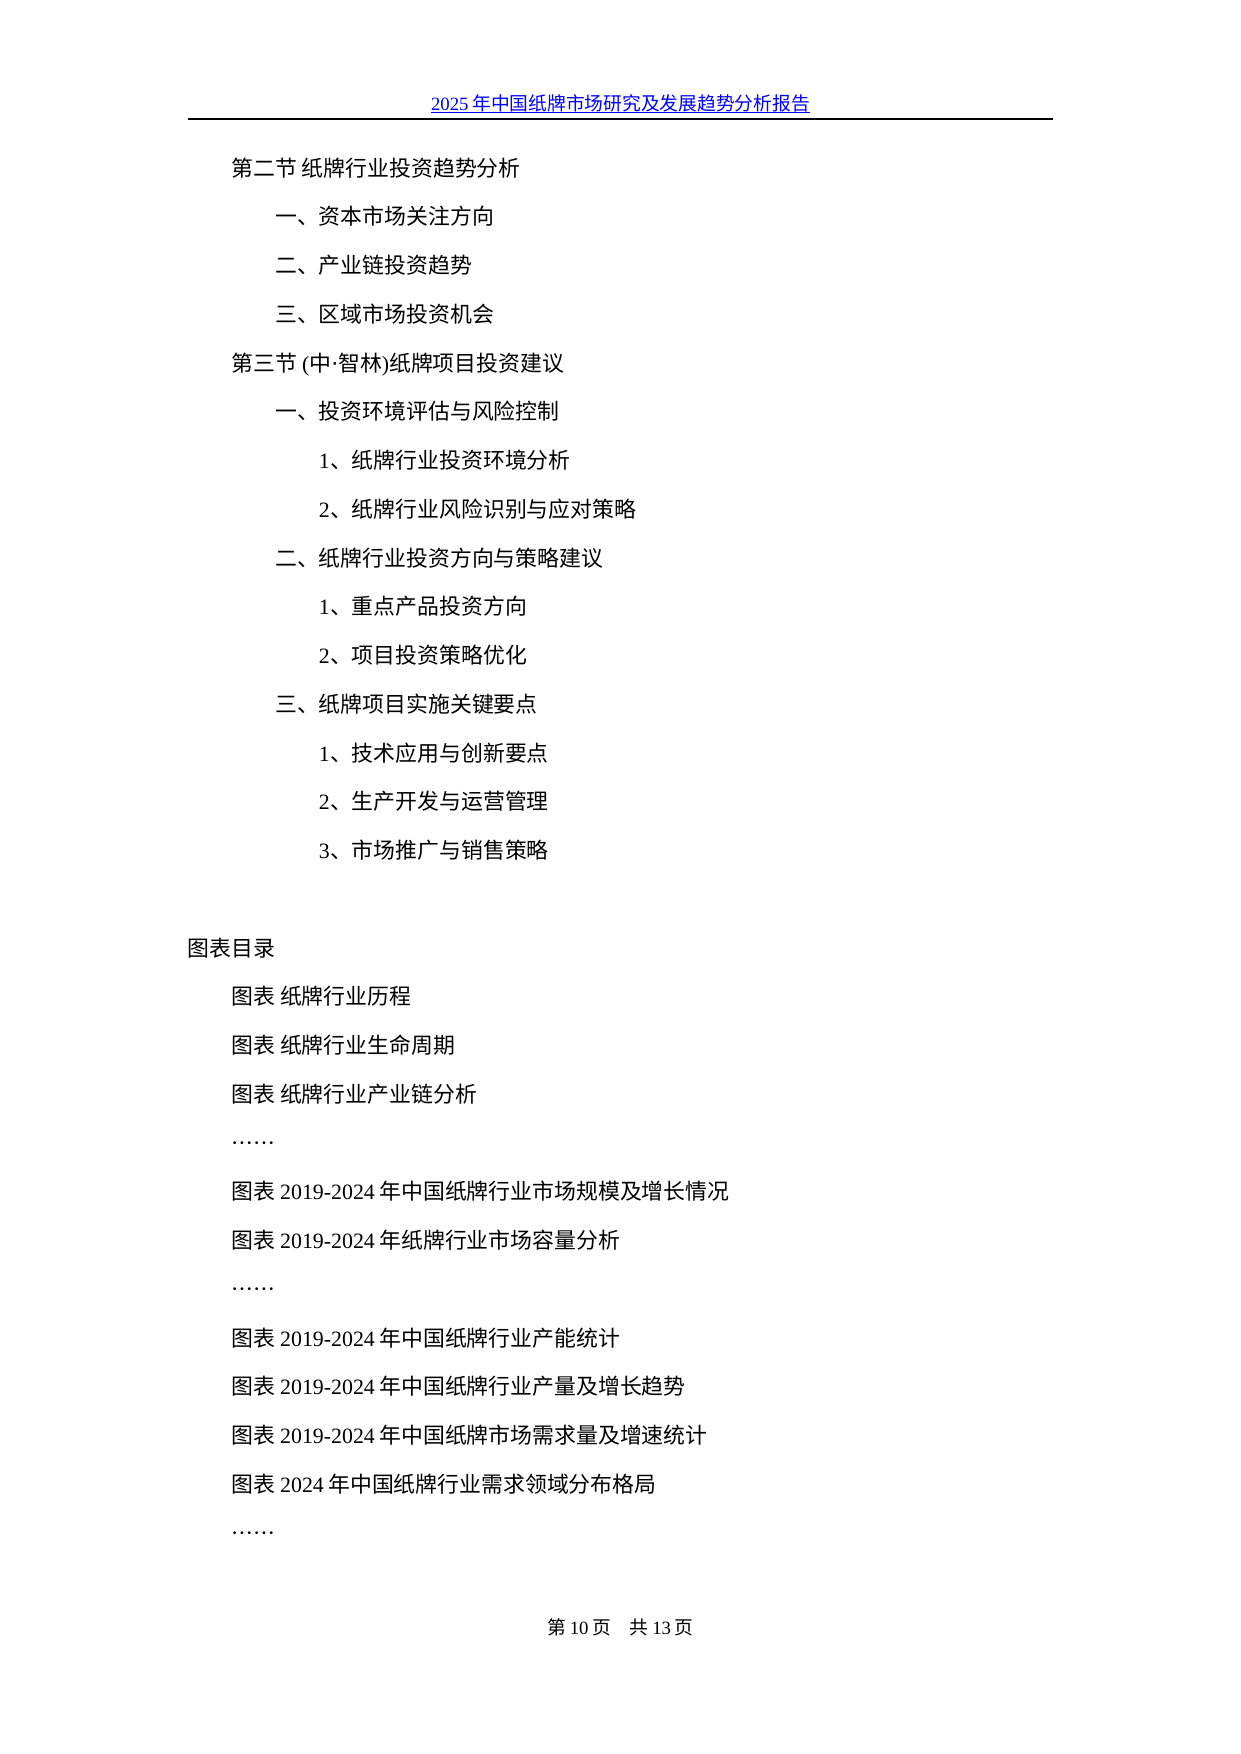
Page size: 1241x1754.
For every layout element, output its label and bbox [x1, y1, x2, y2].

text [187, 150, 1053, 1548]
